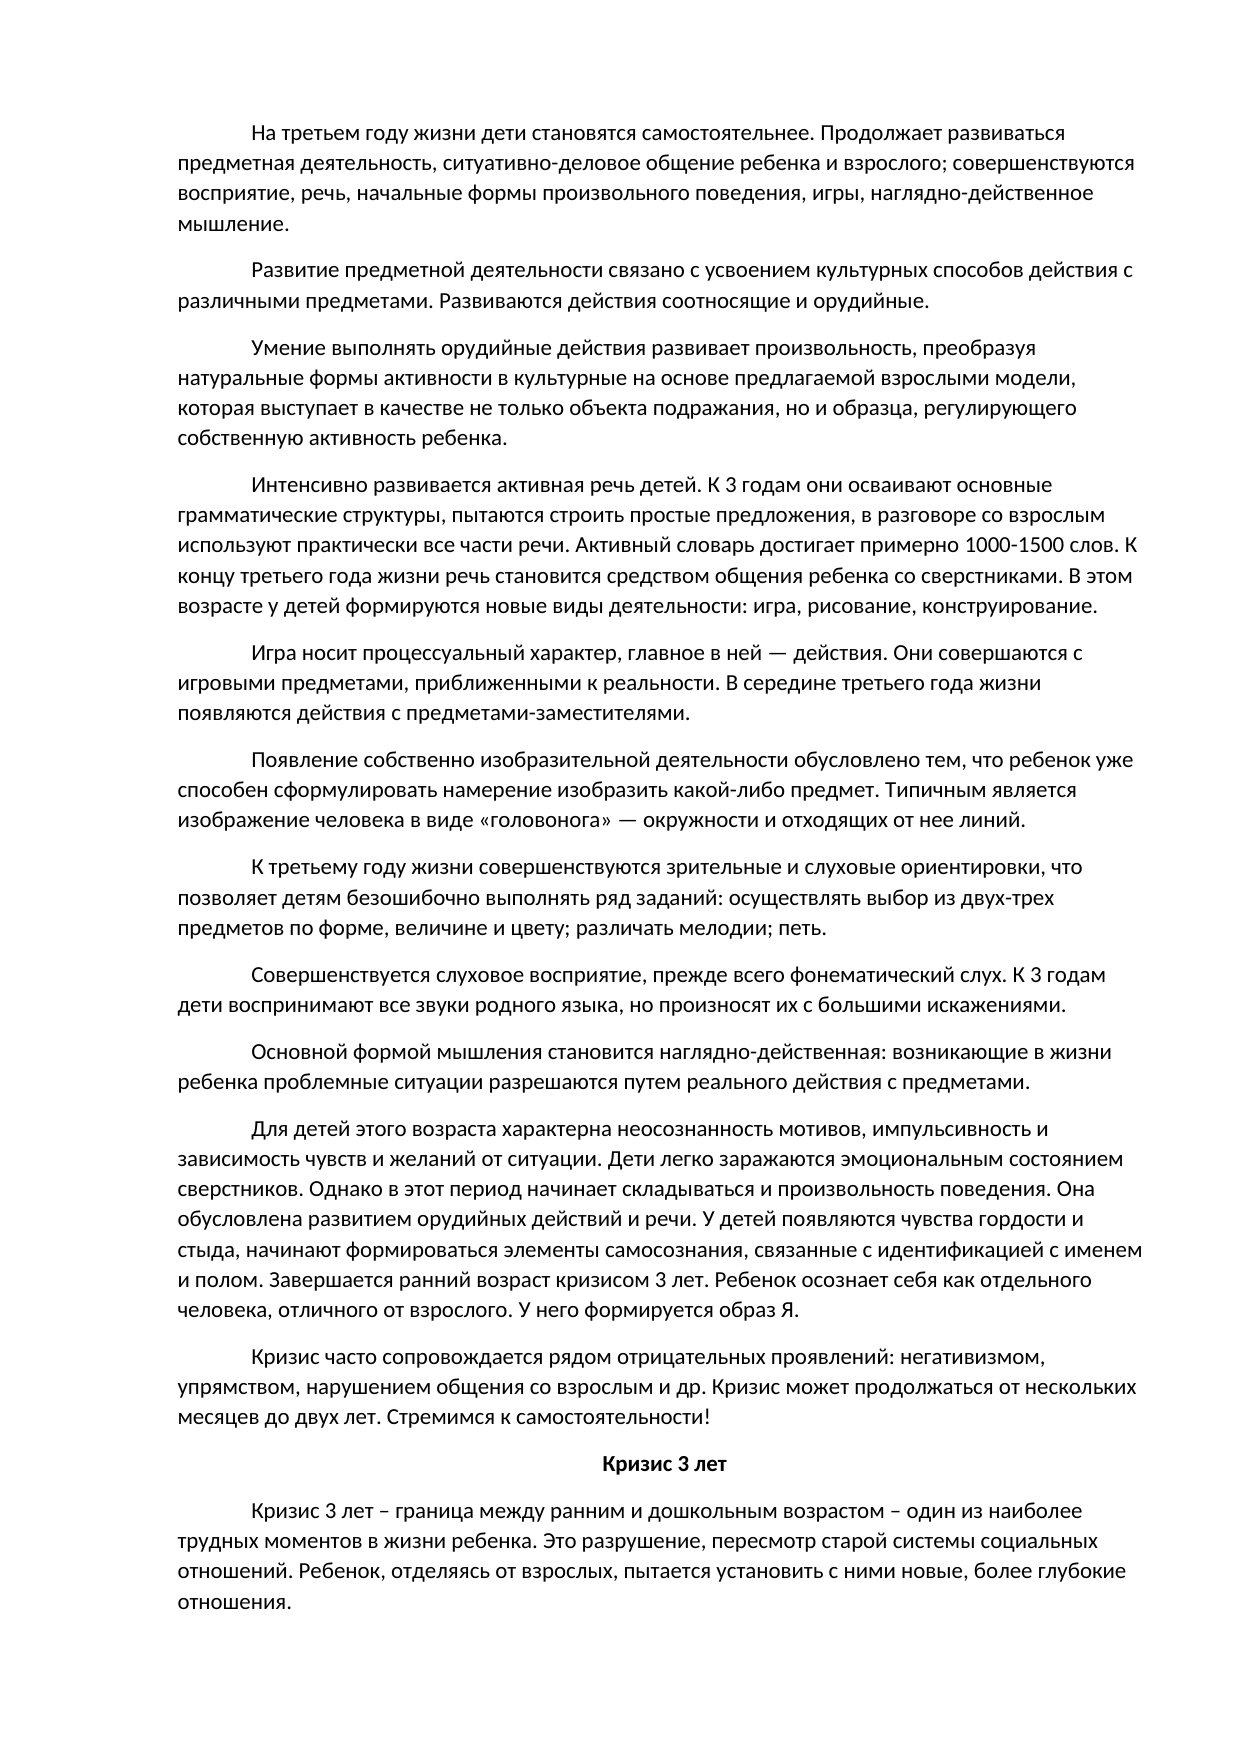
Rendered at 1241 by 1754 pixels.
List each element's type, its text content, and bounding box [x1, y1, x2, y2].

text Игра носит процессуальный характер, главное в ней — действия. Они совершаются с игровыми предметами, приближенными к реальности. В середине третьего года жизни появляются действия с предметами-заместителями. [177, 638, 1152, 726]
text Кризис часто сопровождается рядом отрицательных проявлений: негативизмом, упрямством, нарушением общения со взрослым и др. Кризис может продолжаться от нескольких месяцев до двух лет. Стремимся к самостоятельности! [177, 1342, 1152, 1431]
text На третьем году жизни дети становятся самостоятельнее. Продолжает развиваться предметная деятельность, ситуативно-деловое общение ребенка и взрослого; совершенствуются восприятие, речь, начальные формы произвольного поведения, игры, наглядно-действенное мышление. [177, 118, 1152, 237]
text К третьему году жизни совершенствуются зрительные и слуховые ориентировки, что позволяет детям безошибочно выполнять ряд заданий: осуществлять выбор из двух-трех предметов по форме, величине и цвету; различать мелодии; петь. [177, 852, 1152, 941]
text Умение выполнять орудийные действия развивает произвольность, преобразуя натуральные формы активности в культурные на основе предлагаемой взрослыми модели, которая выступает в качестве не только объекта подражания, но и образца, регулирующего собственную активность ребенка. [177, 333, 1152, 451]
text Основной формой мышления становится наглядно-действенная: возникающие в жизни ребенка проблемные ситуации разрешаются путем реального действия с предметами. [177, 1037, 1152, 1095]
text Появление собственно изобразительной деятельности обусловлено тем, что ребенок уже способен сформулировать намерение изобразить какой-либо предмет. Типичным является изображение человека в виде «головонога» — окружности и отходящих от нее линий. [177, 745, 1152, 834]
text Совершенствуется слуховое восприятие, прежде всего фонематический слух. К 3 годам дети воспринимают все звуки родного языка, но произносят их с большими искажениями. [177, 960, 1152, 1018]
text Кризис 3 лет [177, 1449, 1152, 1477]
text Кризис 3 лет – граница между ранним и дошкольным возрастом – один из наиболее трудных моментов в жизни ребенка. Это разрушение, пересмотр старой системы социальных отношений. Ребенок, отделяясь от взрослых, пытается установить с ними новые, более глубокие отношения. [177, 1496, 1152, 1615]
text Развитие предметной деятельности связано с усвоением культурных способов действия с различными предметами. Развиваются действия соотносящие и орудийные. [177, 256, 1152, 314]
text Для детей этого возраста характерна неосознанность мотивов, импульсивность и зависимость чувств и желаний от ситуации. Дети легко заражаются эмоциональным состоянием сверстников. Однако в этот период начинает складываться и произвольность поведения. Она обусловлена развитием орудийных действий и речи. У детей появляются чувства гордости и стыда, начинают формироваться элементы самосознания, связанные с идентификацией с именем и полом. Завершается ранний возраст кризисом 3 лет. Ребенок осознает себя как отдельного человека, отличного от взрослого. У него формируется образ Я. [177, 1114, 1152, 1323]
text Интенсивно развивается активная речь детей. К 3 годам они осваивают основные грамматические структуры, пытаются строить простые предложения, в разговоре со взрослым используют практически все части речи. Активный словарь достигает примерно 1000-1500 слов. К концу третьего года жизни речь становится средством общения ребенка со сверстниками. В этом возрасте у детей формируются новые виды деятельности: игра, рисование, конструирование. [177, 470, 1152, 619]
